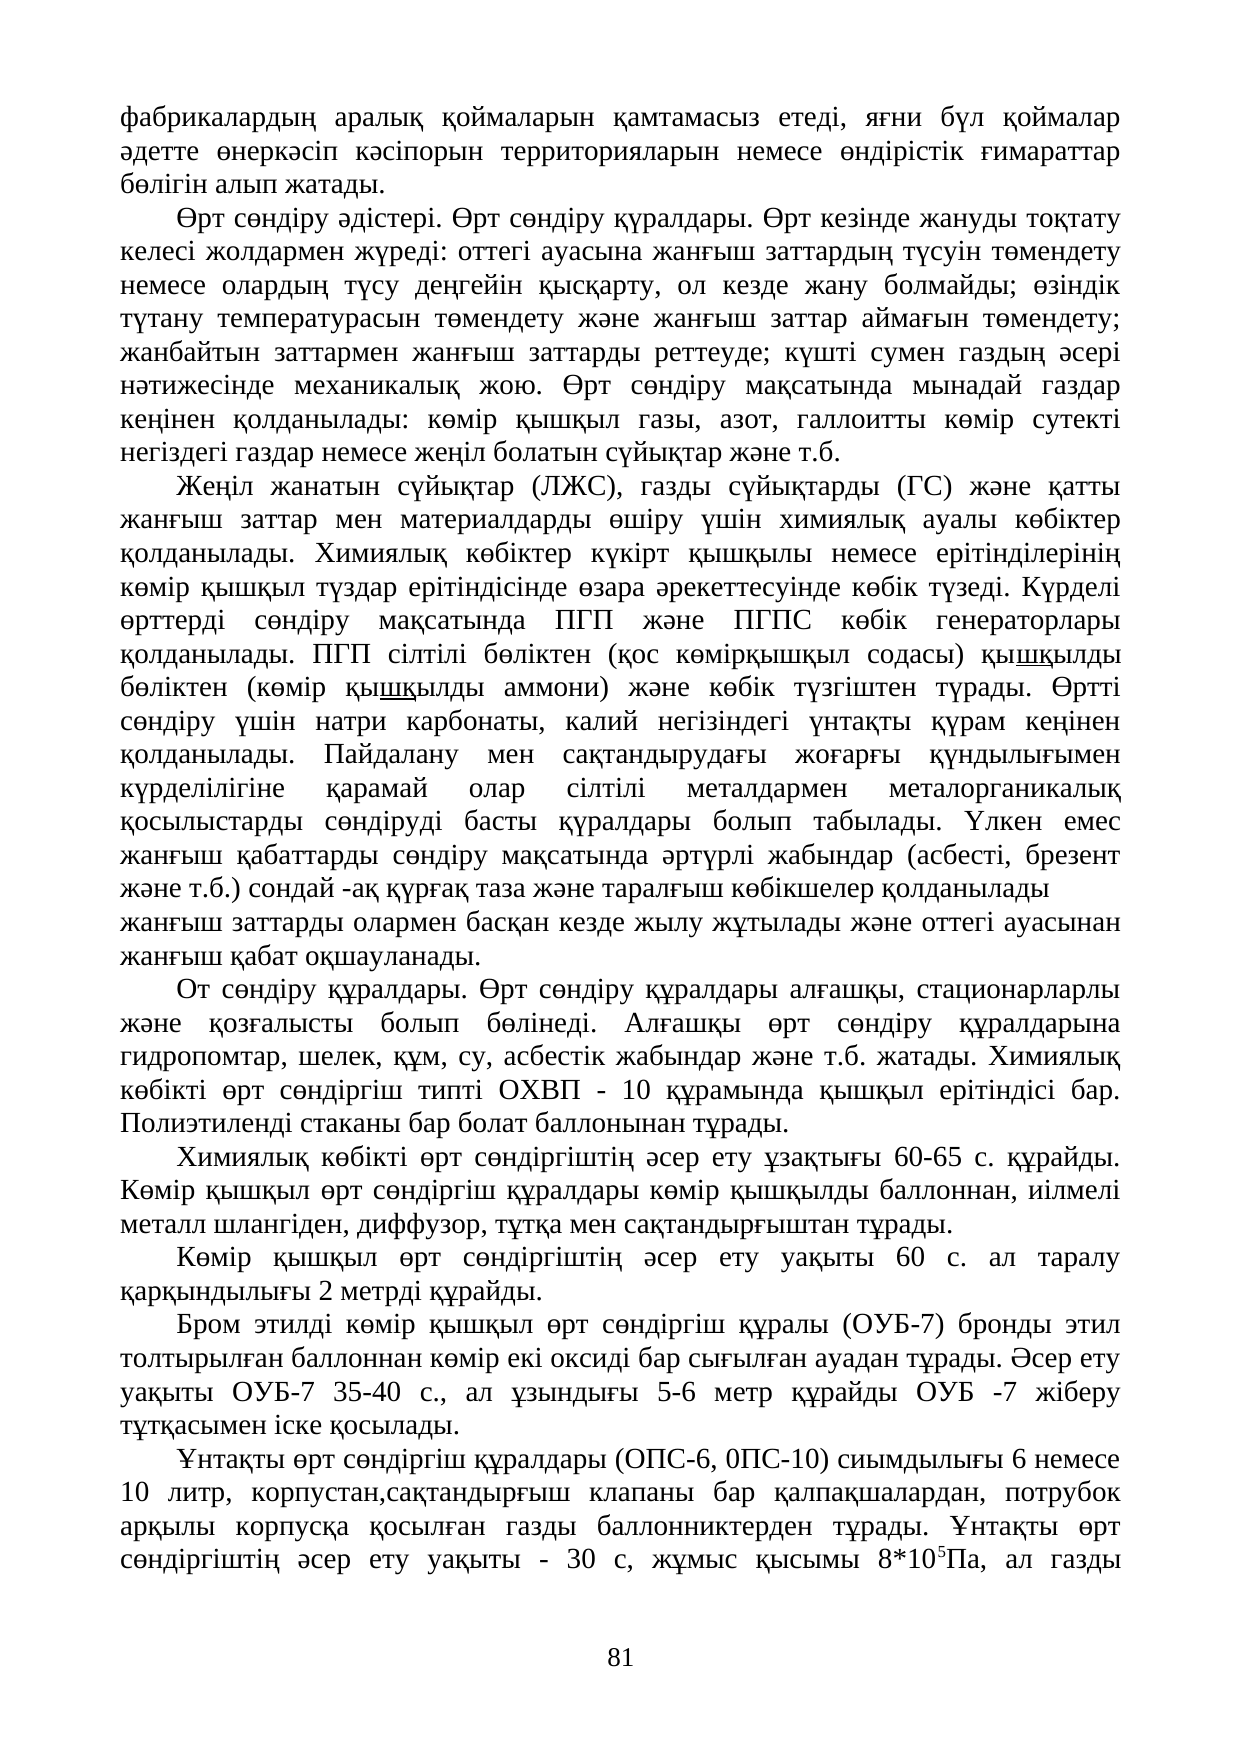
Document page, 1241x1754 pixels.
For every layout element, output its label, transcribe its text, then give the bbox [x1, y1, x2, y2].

text Химиялық көбікті өрт сөндіргіштің әсер ету ұзақтығы 60-65 с. құрайды. Көмір қышқыл өрт сөндіргіш құралдары көмір қышқылды баллоннан, иілмелі металл шлангіден, диффузор, тұтқа мен сақтандырғыштан тұрады. [120, 1139, 1122, 1240]
text Көмір қышқыл өрт сөндіргіштің әсер ету уақыты 60 с. ал таралу қарқындылығы 2 метрді құрайды. [120, 1240, 1122, 1307]
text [120, 99, 1122, 200]
text От сөндіру құралдары. Өрт сөндіру құралдары алғашқы, стационарларлы және қозғалысты болып бөлінеді. Алғашқы өрт сөндіру құралдарына гидропомтар, шелек, құм, су, асбестік жабындар және т.б. жатады. Химиялық көбікті өрт сөндіргіш типті ОХВП - 10 құрамында қышқыл ерітіндісі бар. Полиэтиленді стаканы бар болат баллонынан тұрады. [120, 972, 1122, 1139]
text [120, 1441, 1122, 1575]
text Өрт сөндіру әдістері. Өрт сөндіру қүралдары. Өрт кезінде жануды тоқтату келесі жолдармен жүреді: оттегі ауасына жанғыш заттардың түсуін төмендету немесе олардың түсу деңгейін қысқарту, ол кезде жану болмайды; өзіндік түтану температурасын төмендету және жанғыш заттар аймағын төмендету; жанбайтын заттармен жанғыш заттарды реттеуде; күшті сумен газдың әсері нәтижесінде механикалық жою. Өрт сөндіру мақсатында мынадай газдар кеңінен қолданылады: көмір қышқыл газы, азот, галлоитты көмір сутекті негіздегі газдар немесе жеңіл болатын сүйықтар және т.б. [120, 200, 1122, 468]
text Бром этилді көмір қышқыл өрт сөндіргіш құралы (ОУБ-7) бронды этил толтырылған баллоннан көмір екі оксиді бар сығылған ауадан тұрады. Әсер ету уақыты ОУБ-7 35-40 с., ал ұзындығы 5-6 метр құрайды ОУБ -7 жіберу тұтқасымен іске қосылады. [120, 1307, 1122, 1441]
text Жеңіл жанатын сүйықтар (ЛЖС), газды сүйықтарды (ГС) және қатты жанғыш заттар мен материалдарды өшіру үшін химиялық ауалы көбіктер қолданылады. Химиялық көбіктер күкірт қышқылы немесе ерітінділерінің көмір қышқыл түздар ерітіндісінде өзара әрекеттесуінде көбік түзеді. Күрделі өрттерді сөндіру мақсатында ПГП және ПГПС көбік генераторлары қолданылады. ПГП сілтілі бөліктен (қос көмірқышқыл содасы) қышқылды бөліктен (көмір қышқылды аммони) және көбік түзгіштен түрады. Өртті сөндіру үшін натри карбонаты, калий негізіндегі үнтақты қүрам кеңінен қолданылады. Пайдалану мен сақтандырудағы жоғарғы қүндылығымен күрделілігіне қарамай олар сілтілі металдармен металорганикалық қосылыстарды сөндіруді басты қүралдары болып табылады. Үлкен емес жанғыш қабаттарды сөндіру мақсатында әртүрлі жабындар (асбесті, брезент және т.б.) сондай -ақ қүрғақ таза және таралғыш көбікшелер қолданылады [120, 468, 1122, 904]
text жанғыш заттарды олармен басқан кезде жылу жұтылады және оттегі ауасынан жанғыш қабат оқшауланады. [120, 904, 1122, 972]
